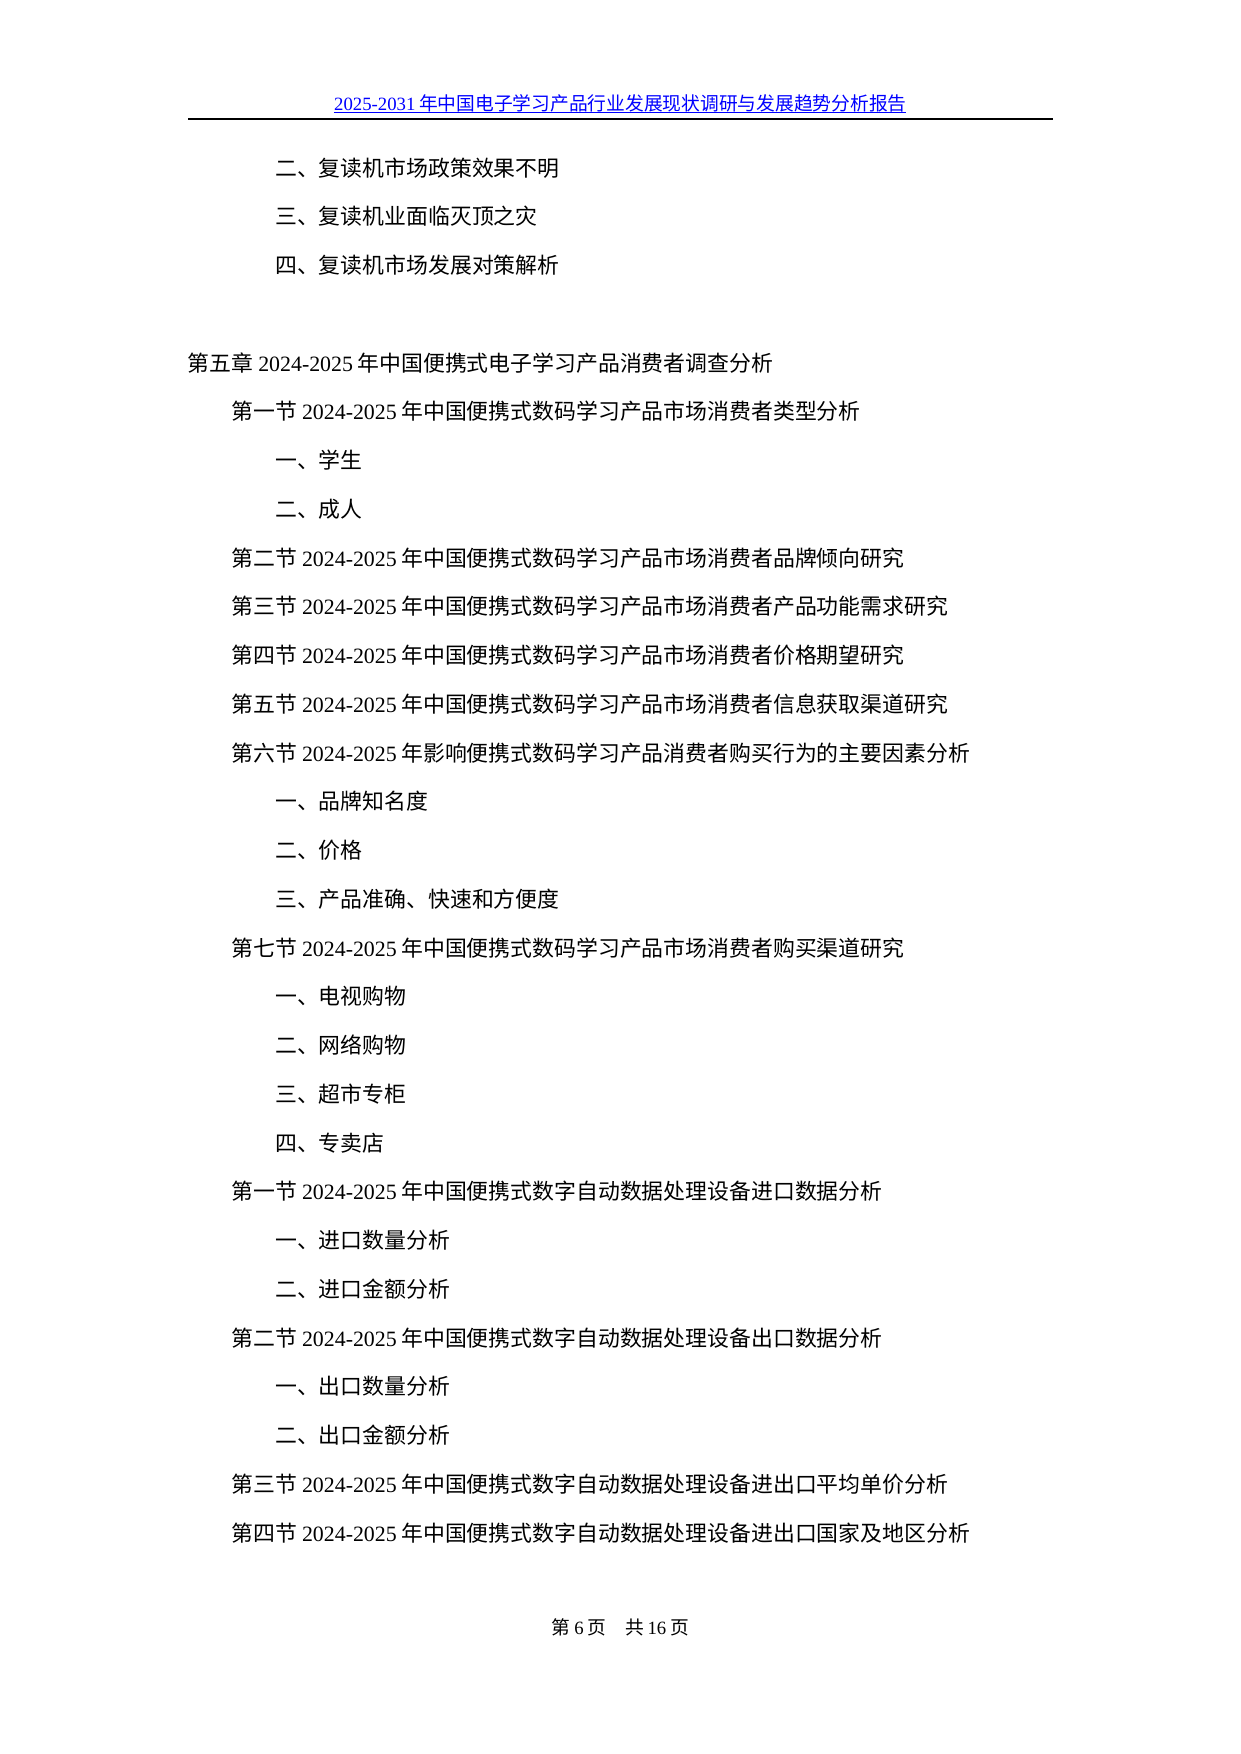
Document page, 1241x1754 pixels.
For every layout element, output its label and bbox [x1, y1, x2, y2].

text [187, 150, 1053, 1548]
